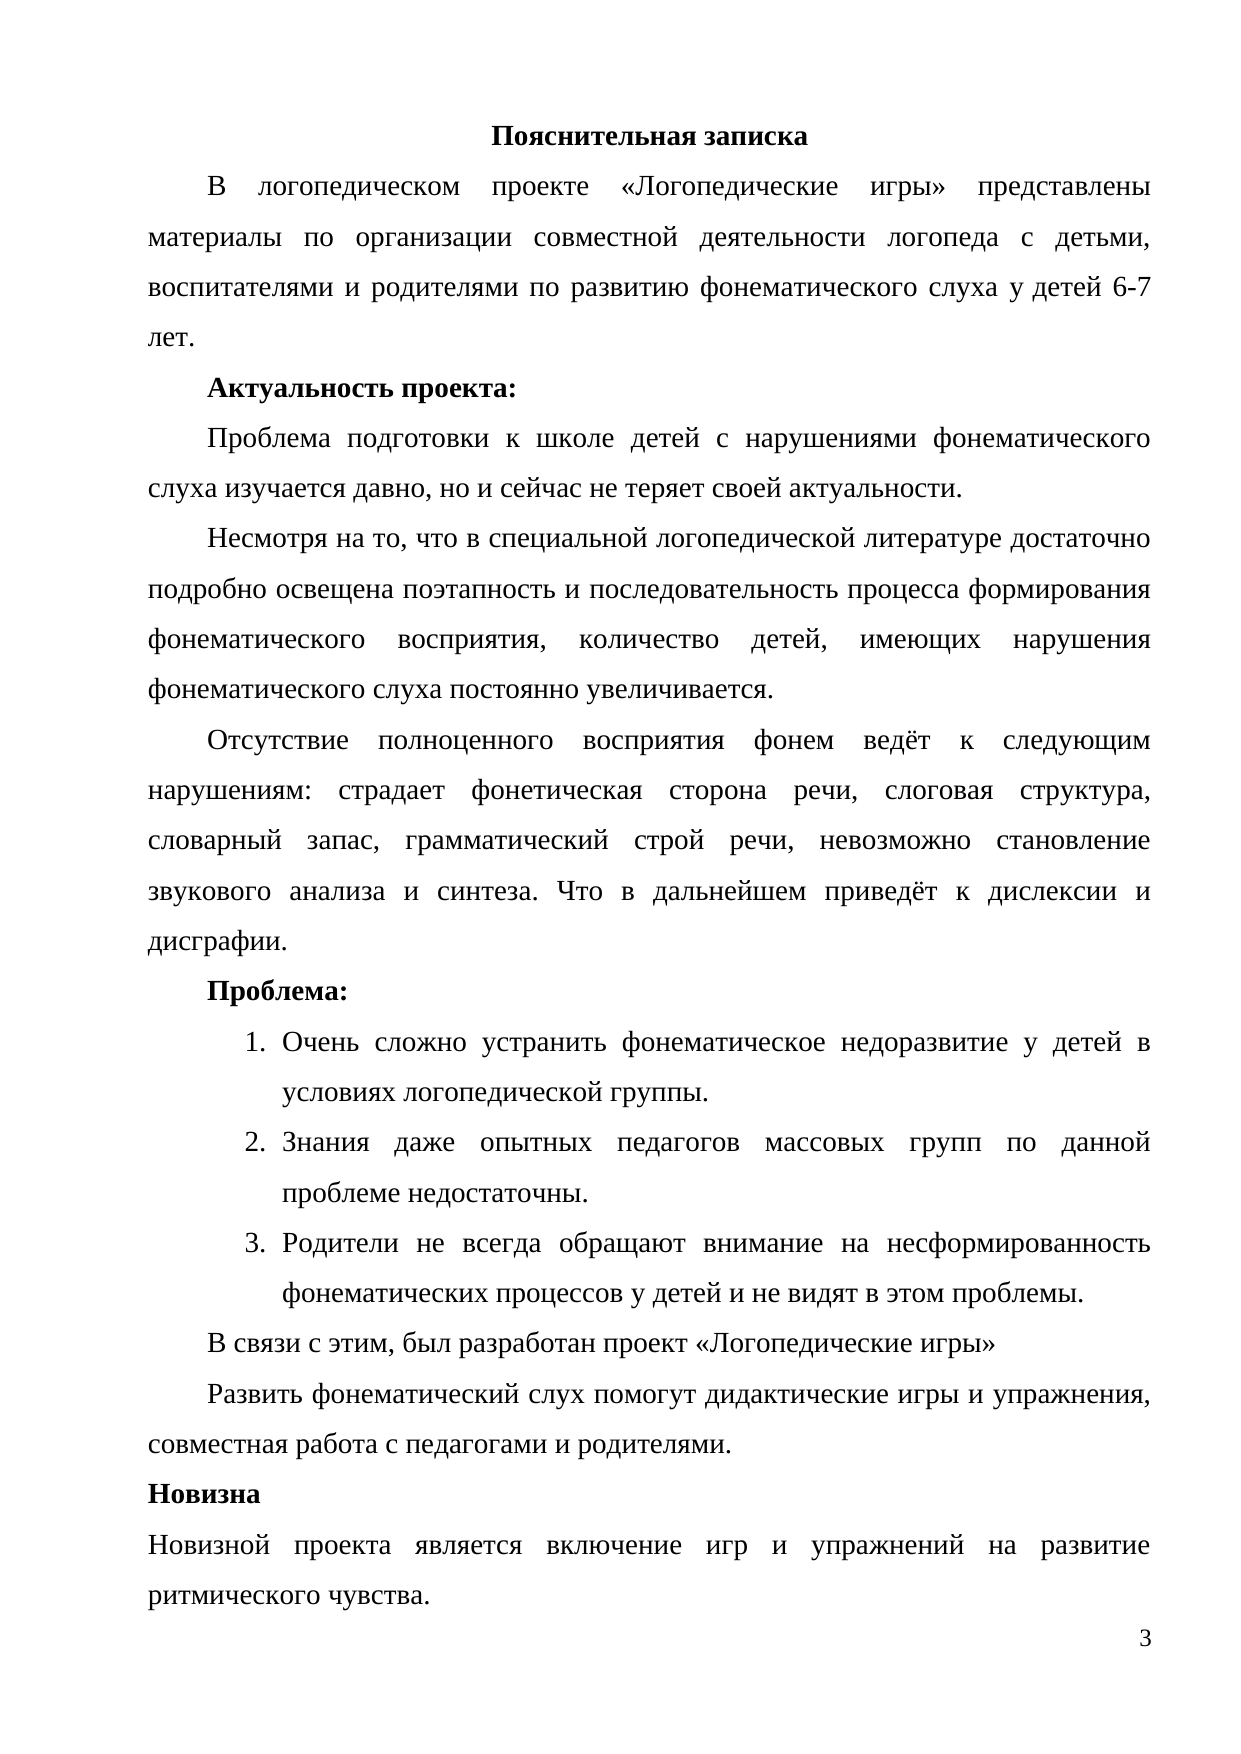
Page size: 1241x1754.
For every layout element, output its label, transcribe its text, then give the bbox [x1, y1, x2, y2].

list Родители не всегда обращают внимание на несформированность фонематических процессов у детей и не видят в этом проблемы. [244, 1225, 1152, 1309]
text Новизной проекта является включение игр и упражнений на развитие ритмического чувства. [148, 1527, 1152, 1611]
text Новизна [148, 1477, 1152, 1510]
text В связи с этим, был разработан проект «Логопедические игры» [148, 1326, 1152, 1359]
text Отсутствие полноценного восприятия фонем ведёт к следующим нарушениям: страдает фонетическая сторона речи, слоговая структура, словарный запас, грамматический строй речи, невозможно становление звукового анализа и синтеза. Что в дальнейшем приведёт к дислексии и дисграфии. [148, 722, 1152, 957]
text Развить фонематический слух помогут дидактические игры и упражнения, совместная работа с педагогами и родителями. [148, 1376, 1152, 1460]
text Проблема подготовки к школе детей с нарушениями фонематического слуха изучается давно, но и сейчас не теряет своей актуальности. [148, 420, 1152, 504]
text Несмотря на то, что в специальной логопедической литературе достаточно подробно освещена поэтапность и последовательность процесса формирования фонематического восприятия, количество детей, имеющих нарушения фонематического слуха постоянно увеличивается. [148, 521, 1152, 705]
text В логопедическом проекте «Логопедические игры» представлены материалы по организации совместной деятельности логопеда с детьми, воспитателями и родителями по развитию фонематического слуха у детей 6-7 лет. [148, 168, 1152, 353]
text Пояснительная записка [148, 118, 1152, 152]
text Проблема: [207, 973, 1152, 1007]
list Знания даже опытных педагогов массовых групп по данной проблеме недостаточны. [244, 1124, 1152, 1208]
list Очень сложно устранить фонематическое недоразвитие у детей в условиях логопедической группы. [244, 1024, 1152, 1108]
text Актуальность проекта: [148, 370, 1152, 403]
